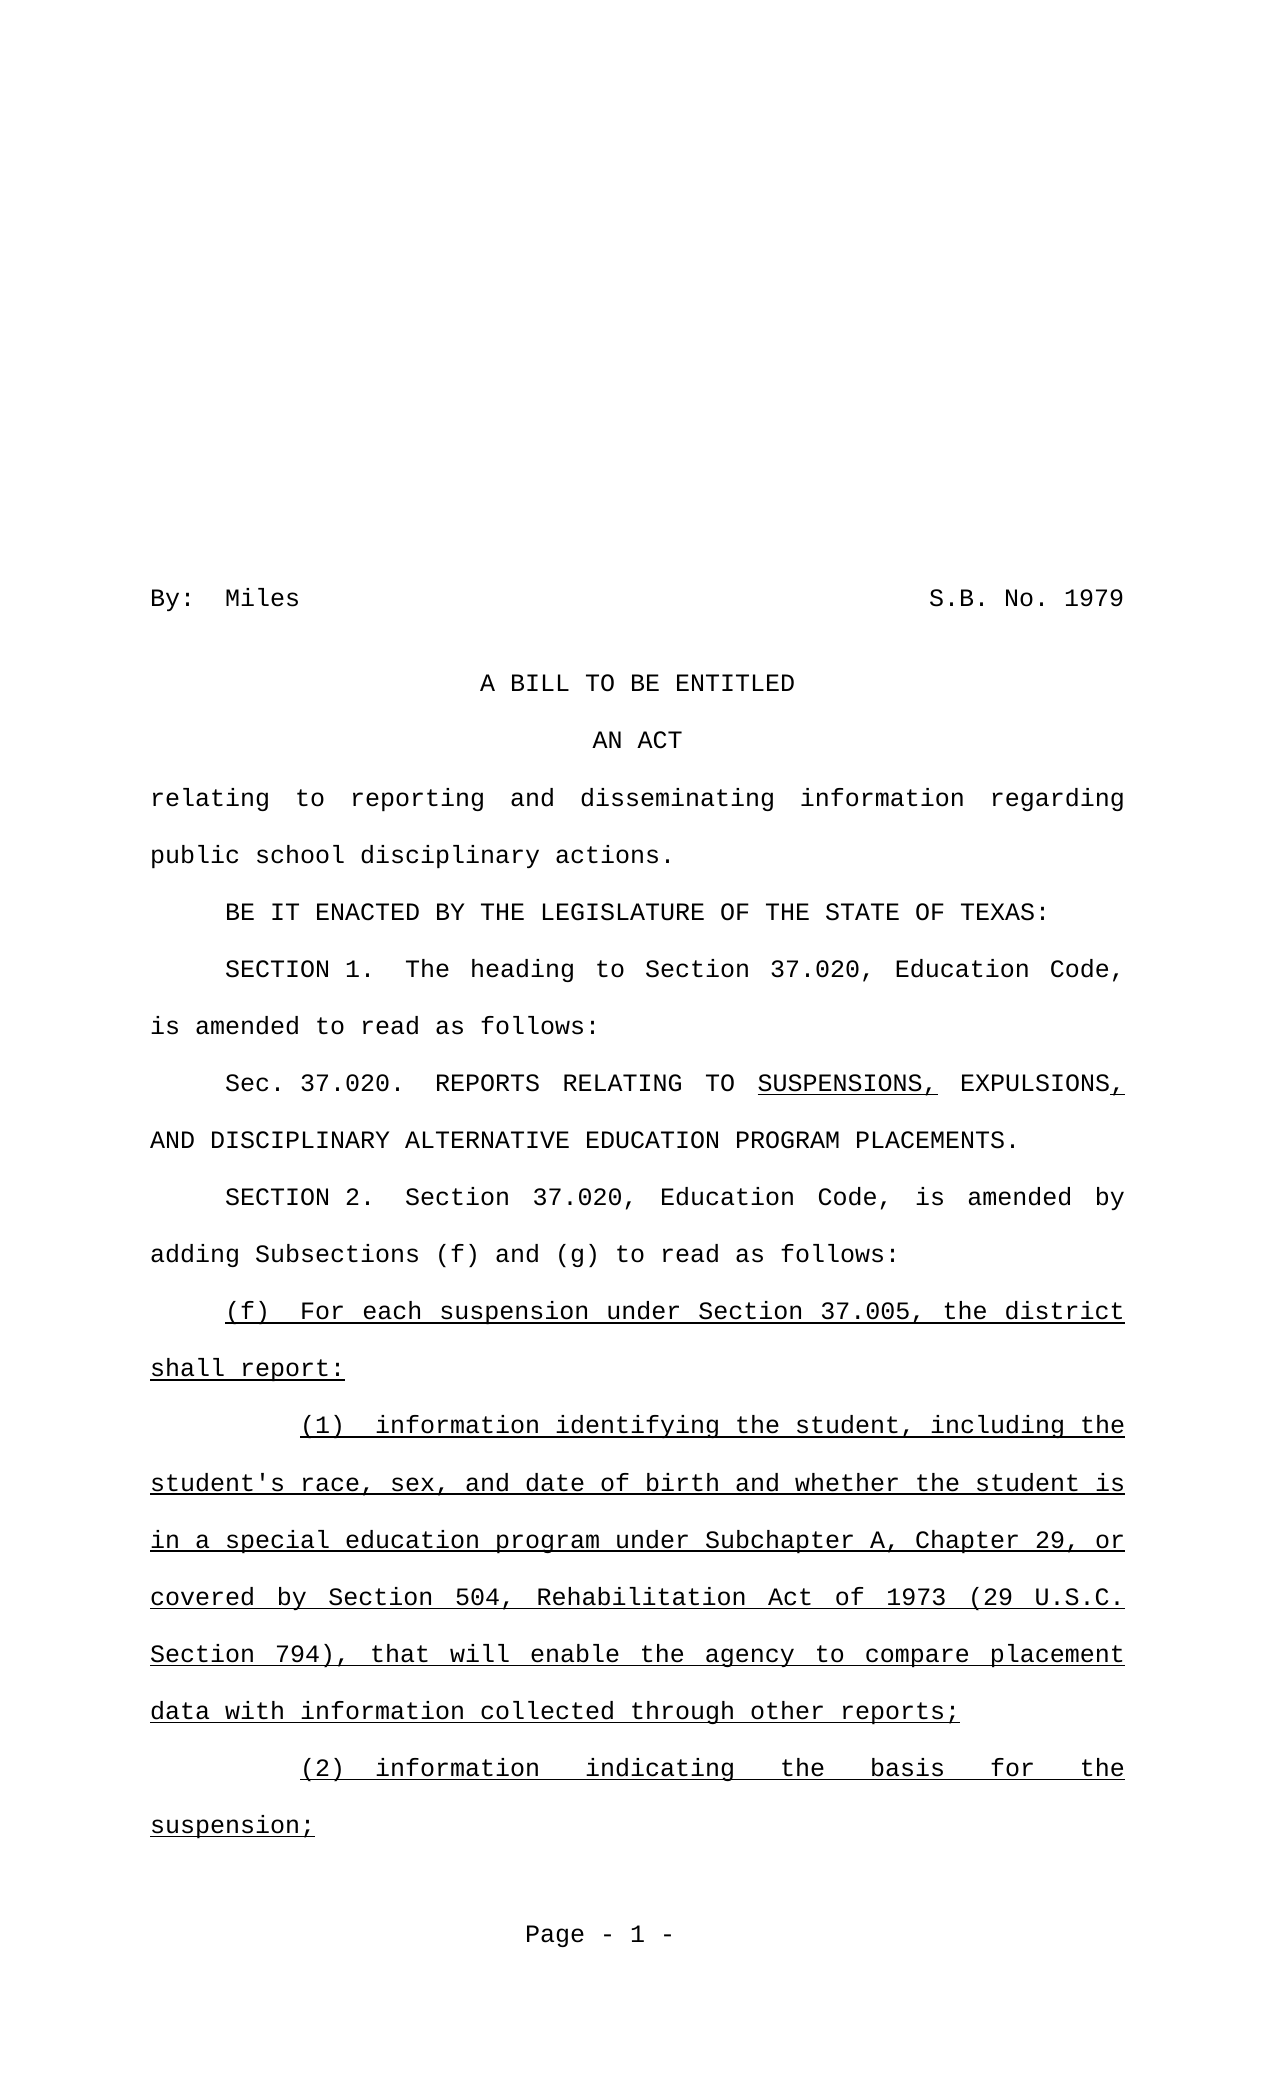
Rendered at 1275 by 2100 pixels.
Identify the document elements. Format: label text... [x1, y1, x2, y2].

text (1) information identifying the student, including the student's race, sex, and date of birth and whether the student is in a special education program under Subchapter A, Chapter 29, or covered by Section 504, Rehabilitation Act of 1973 (29 U.S.C. Section 794), that will enable the agency to compare placement data with information collected through other reports; [150, 1552, 1125, 1608]
text (1) information identifying the student, including the student's race, sex, and date of birth and whether the student is in a special education program under Subchapter A, Chapter 29, or covered by Section 504, Rehabilitation Act of 1973 (29 U.S.C. Section 794), that will enable the agency to compare placement data with information collected through other reports; [150, 1413, 1125, 1493]
text (1) information identifying the student, including the student's race, sex, and date of birth and whether the student is in a special education program under Subchapter A, Chapter 29, or covered by Section 504, Rehabilitation Act of 1973 (29 U.S.C. Section 794), that will enable the agency to compare placement data with information collected through other reports; [150, 1609, 1125, 1665]
text By: Miles S.B. No. 1979 [150, 585, 1125, 614]
text BE IT ENACTED BY THE LEGISLATURE OF THE STATE OF TEXAS: [150, 899, 1125, 928]
text (2) information indicating the basis for the suspension; [150, 1755, 1125, 1841]
text AN ACT [150, 728, 1125, 756]
text (1) information identifying the student, including the student's race, sex, and date of birth and whether the student is in a special education program under Subchapter A, Chapter 29, or covered by Section 504, Rehabilitation Act of 1973 (29 U.S.C. Section 794), that will enable the agency to compare placement data with information collected through other reports; [150, 1666, 1125, 1727]
text SECTION 2. Section 37.020, Education Code, is amended by adding Subsections (f) and (g) to read as follows: [150, 1184, 1125, 1270]
text A BILL TO BE ENTITLED [150, 671, 1125, 699]
text SECTION 1. The heading to Section 37.020, Education Code, is amended to read as follows: [150, 956, 1125, 1042]
text Sec. 37.020. REPORTS RELATING TO SUSPENSIONS, EXPULSIONS, AND DISCIPLINARY ALTERNATIVE EDUCATION PROGRAM PLACEMENTS. [150, 1070, 1125, 1156]
text (1) information identifying the student, including the student's race, sex, and date of birth and whether the student is in a special education program under Subchapter A, Chapter 29, or covered by Section 504, Rehabilitation Act of 1973 (29 U.S.C. Section 794), that will enable the agency to compare placement data with information collected through other reports; [150, 1495, 1125, 1550]
text (f) For each suspension under Section 37.005, the district shall report: [150, 1299, 1125, 1384]
text relating to reporting and disseminating information regarding public school disciplinary actions. [150, 785, 1125, 871]
